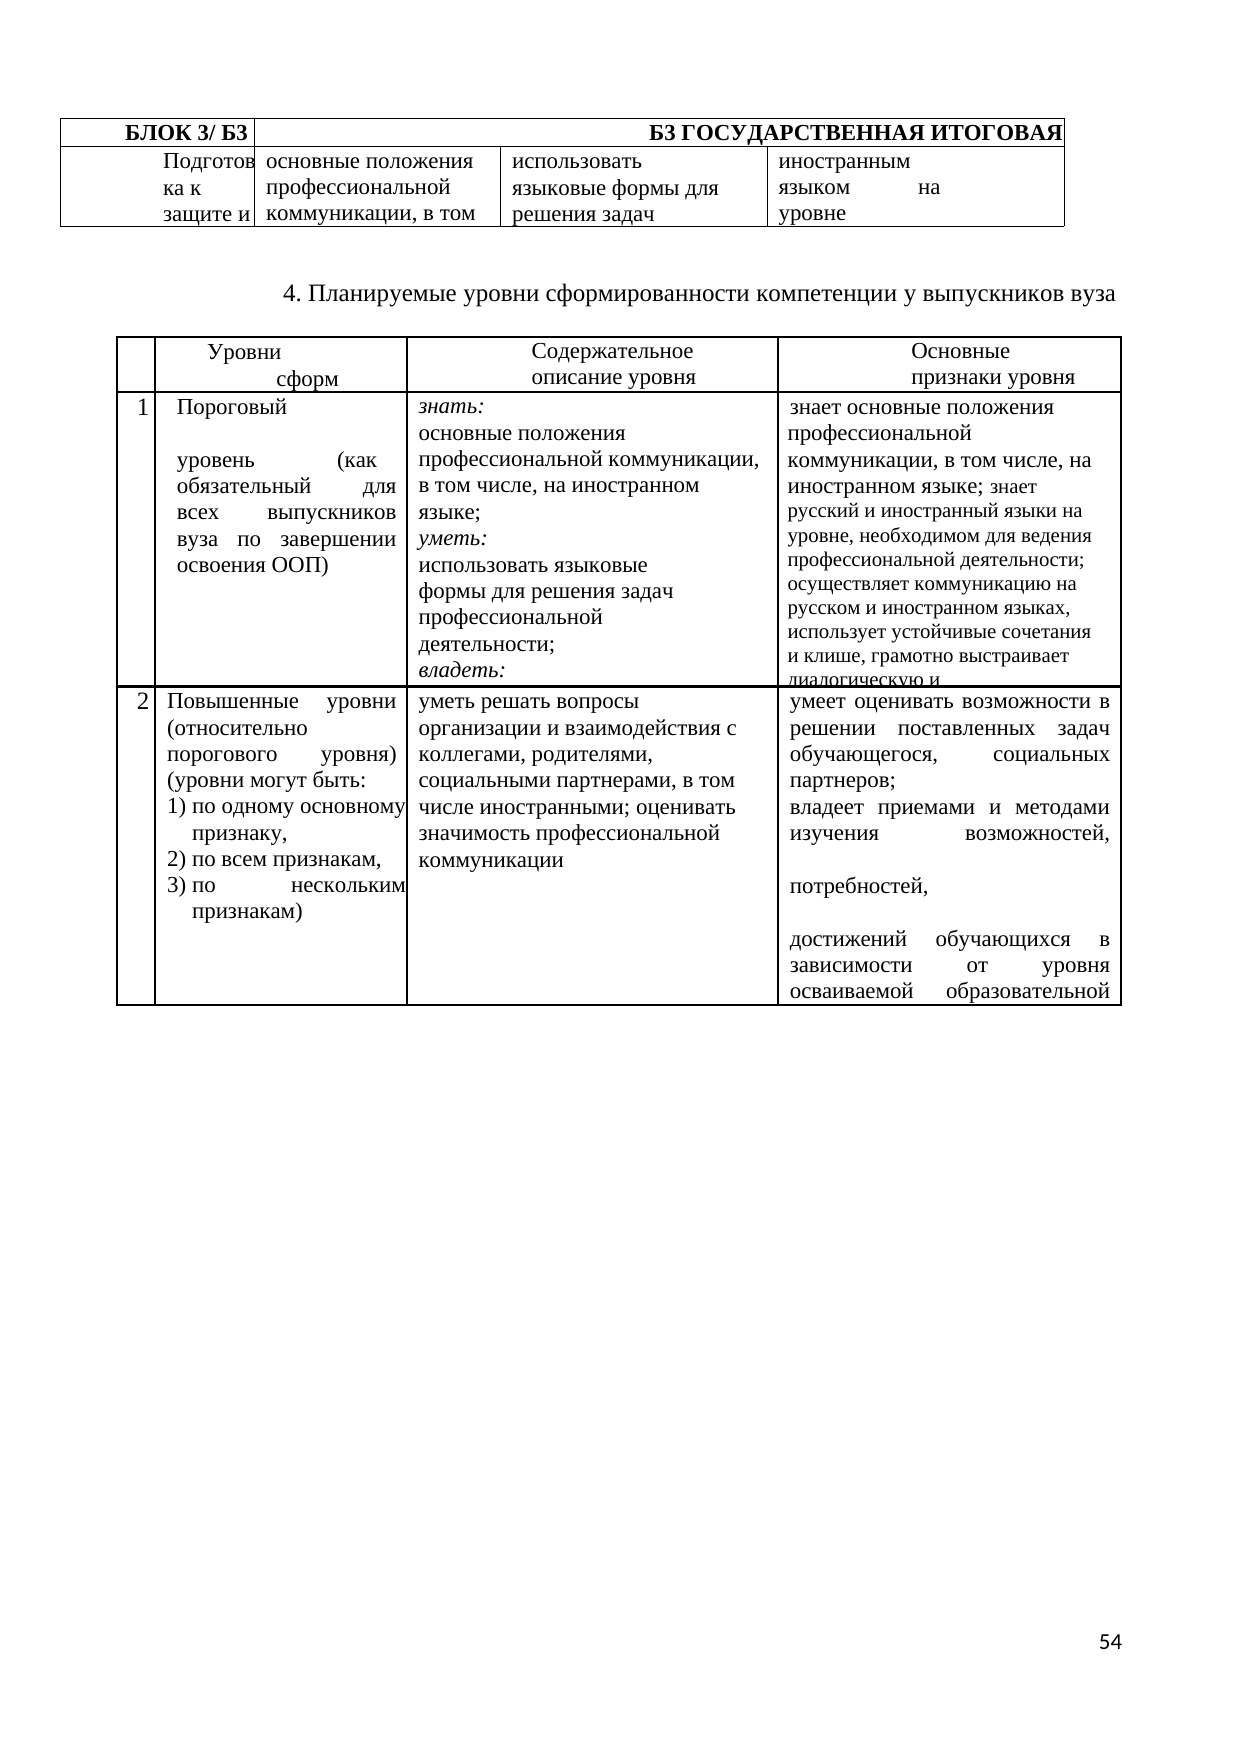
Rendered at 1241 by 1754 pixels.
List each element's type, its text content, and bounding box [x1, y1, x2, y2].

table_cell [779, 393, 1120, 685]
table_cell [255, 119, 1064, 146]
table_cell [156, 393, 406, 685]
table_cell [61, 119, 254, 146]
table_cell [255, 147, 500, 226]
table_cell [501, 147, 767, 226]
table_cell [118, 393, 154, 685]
text 4. Планируемые уровни сформированности компетенции у выпускников вуза [283, 279, 1124, 307]
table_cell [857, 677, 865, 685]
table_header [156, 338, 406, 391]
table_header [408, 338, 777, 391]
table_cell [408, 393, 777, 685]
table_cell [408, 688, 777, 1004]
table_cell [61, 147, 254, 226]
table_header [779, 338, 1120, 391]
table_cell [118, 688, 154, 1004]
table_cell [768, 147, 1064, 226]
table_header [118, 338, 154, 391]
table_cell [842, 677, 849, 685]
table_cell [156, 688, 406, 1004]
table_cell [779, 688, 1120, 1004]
